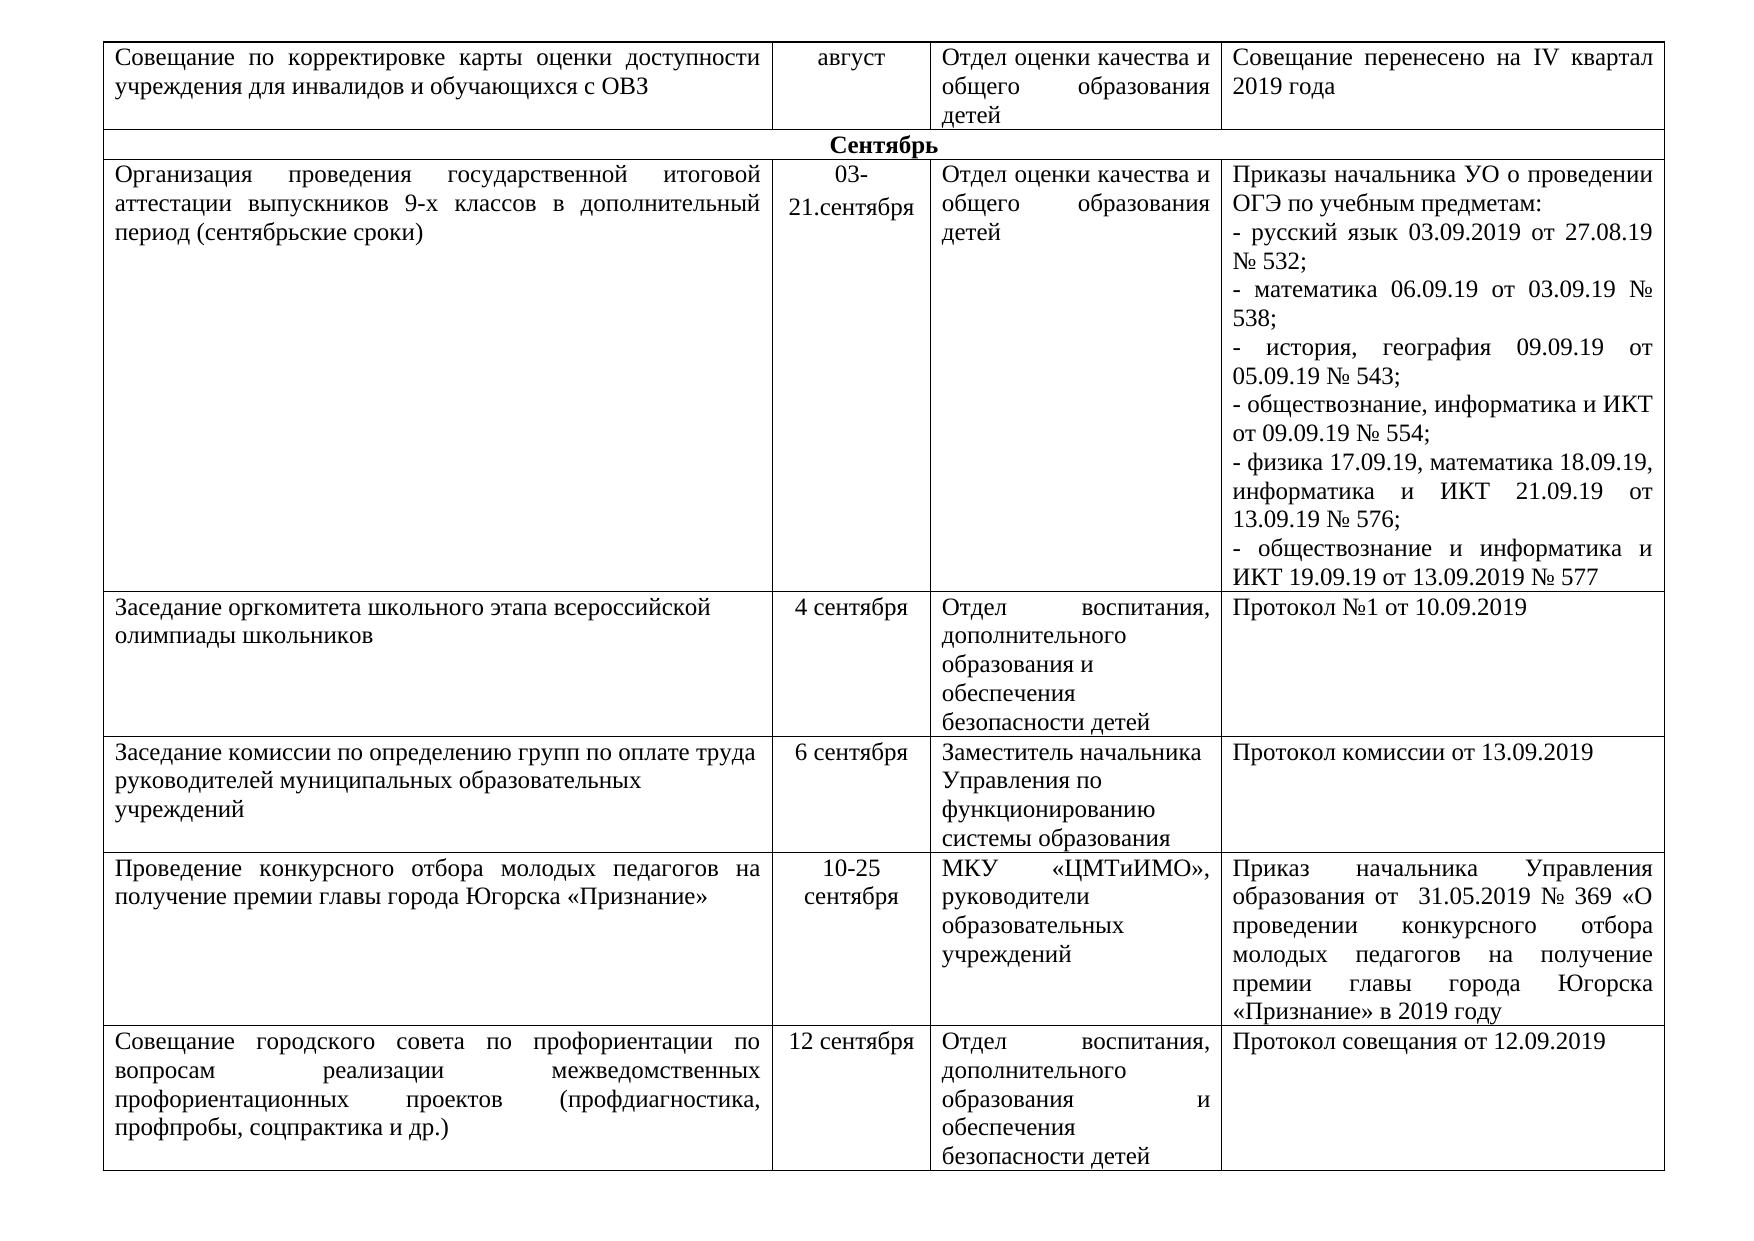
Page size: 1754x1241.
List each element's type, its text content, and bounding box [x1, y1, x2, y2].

table_cell Приказ начальника Управления образования от 31.05.2019 № 369 «О проведении конкурсного отбора молодых педагогов на получение премии главы города Югорска «Признание» в 2019 году [1222, 853, 1664, 1025]
table_cell Отдел оценки качества и общего образования детей [931, 160, 1221, 591]
table_cell Отдел воспитания, дополнительного образования и обеспечения безопасности детей [931, 592, 1221, 736]
table_cell 12 сентября [773, 1026, 930, 1170]
table_cell Заместитель начальника Управления по функционированию системы образования [931, 737, 1221, 852]
table_cell Отдел воспитания, дополнительного образования и обеспечения безопасности детей [931, 1026, 1221, 1170]
table_cell Заседание комиссии по определению групп по оплате труда руководителей муниципальных образовательных учреждений [104, 737, 772, 852]
table_cell Совещание городского совета по профориентации по вопросам реализации межведомственных профориентационных проектов (профдиагностика, профпробы, соцпрактика и др.) [104, 1026, 772, 1170]
table_cell Проведение конкурсного отбора молодых педагогов на получение премии главы города Югорска «Признание» [104, 853, 772, 1025]
table_cell Сентябрь [104, 130, 1664, 158]
table_cell Приказы начальника УО о проведении ОГЭ по учебным предметам: - русский язык 03.09.2019 от 27.08.19 № 532; - математика 06.09.19 от 03.09.19 № 538; - история, география 09.09.19 от 05.09.19 № 543; - обществознание, информатика и ИКТ от 09.09.19 № 554; - физика 17.09.19, математика 18.09.19, информатика и ИКТ 21.09.19 от 13.09.19 № 576; - обществознание и информатика и ИКТ 19.09.19 от 13.09.2019 № 577 [1222, 160, 1664, 591]
table_cell Протокол совещания от 12.09.2019 [1222, 1026, 1664, 1170]
table_cell Протокол №1 от 10.09.2019 [1222, 592, 1664, 736]
table_cell Совещание перенесено на IV квартал 2019 года [1222, 43, 1664, 129]
table_cell 4 сентября [773, 592, 930, 736]
table_cell 03-21.сентября [773, 160, 930, 591]
table_cell август [773, 43, 930, 129]
table_cell Отдел оценки качества и общего образования детей [931, 43, 1221, 129]
table_cell МКУ «ЦМТиИМО», руководители образовательных учреждений [931, 853, 1221, 1025]
table_cell Заседание оргкомитета школьного этапа всероссийской олимпиады школьников [104, 592, 772, 736]
table_cell 6 сентября [773, 737, 930, 852]
table_cell 10-25 сентября [773, 853, 930, 1025]
table_cell Совещание по корректировке карты оценки доступности учреждения для инвалидов и обучающихся с ОВЗ [104, 43, 772, 129]
table_cell Протокол комиссии от 13.09.2019 [1222, 737, 1664, 852]
table_cell Организация проведения государственной итоговой аттестации выпускников 9-х классов в дополнительный период (сентябрьские сроки) [104, 160, 772, 591]
